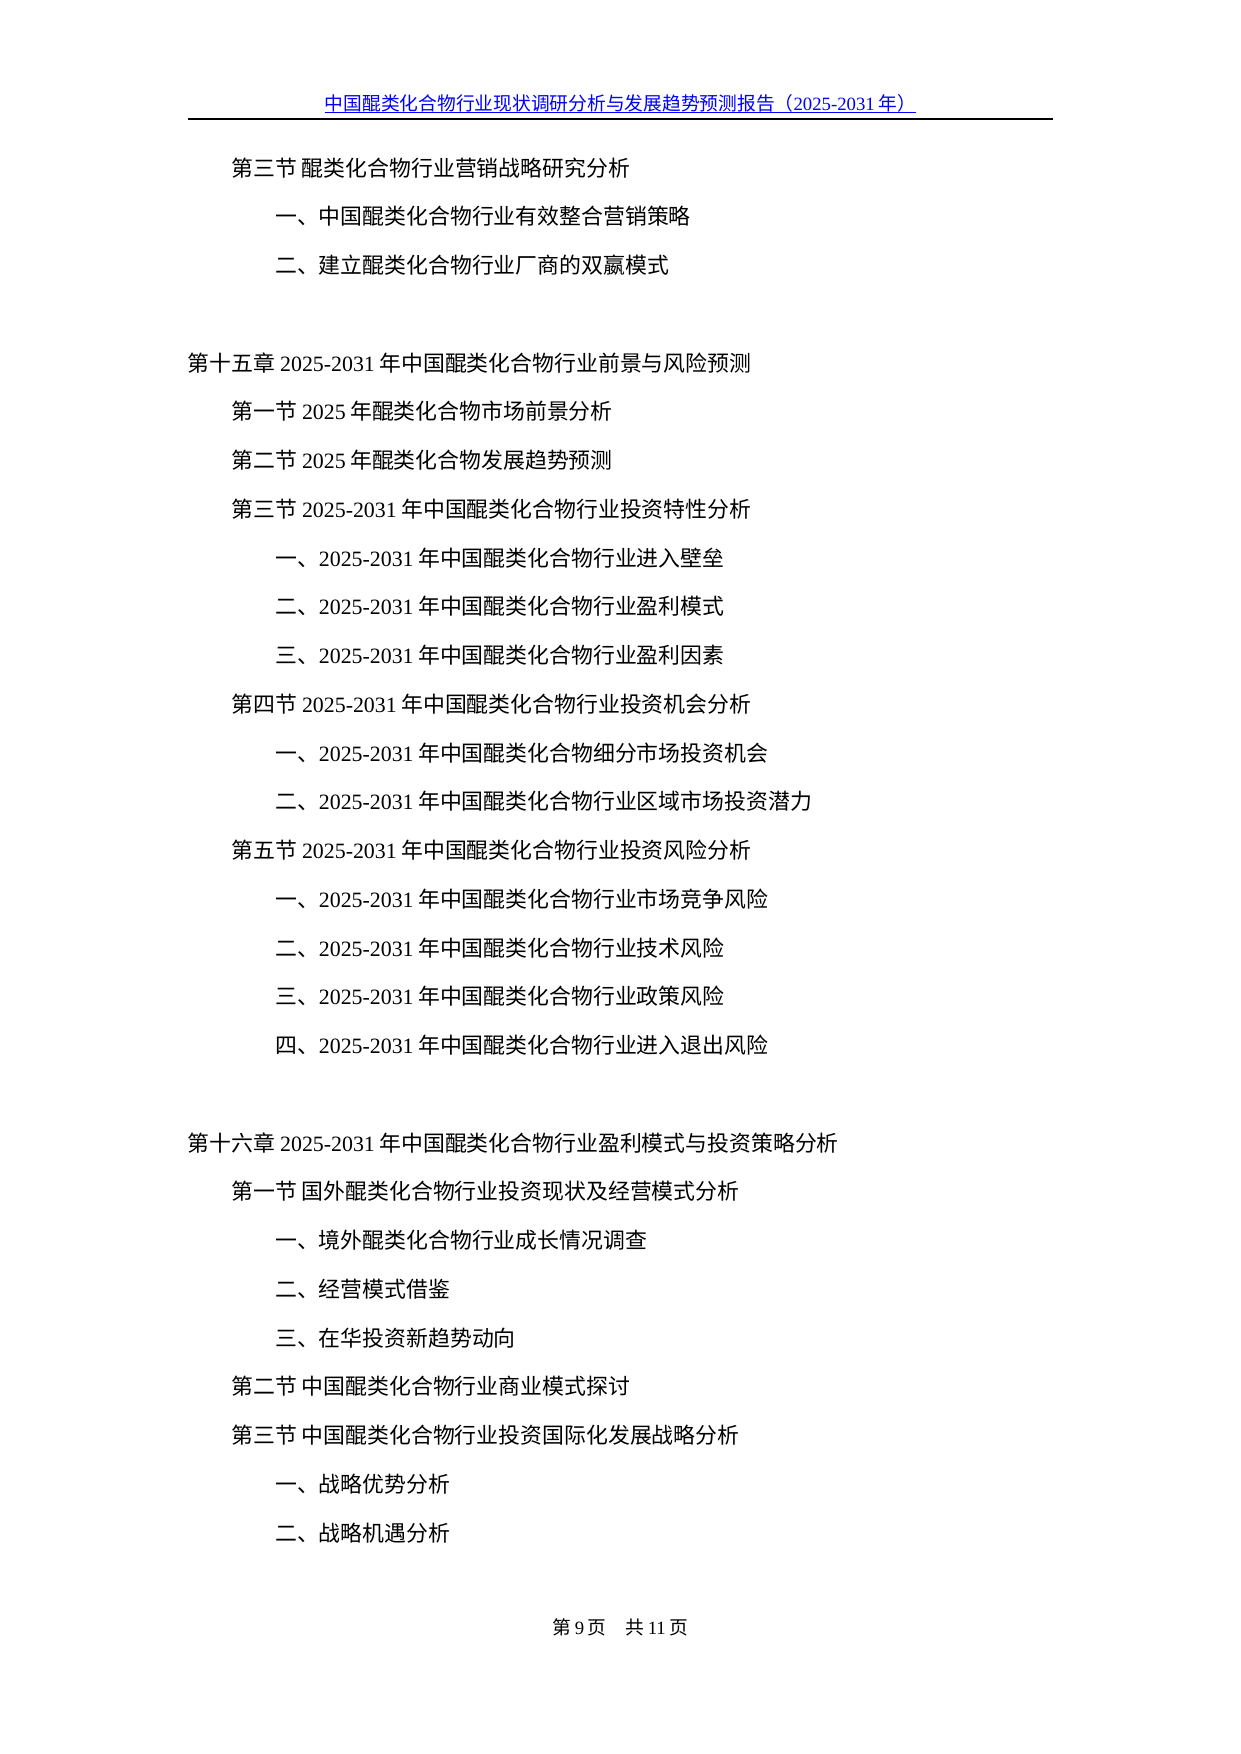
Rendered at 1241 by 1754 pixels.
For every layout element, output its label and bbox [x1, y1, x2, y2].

text [187, 150, 1053, 1548]
